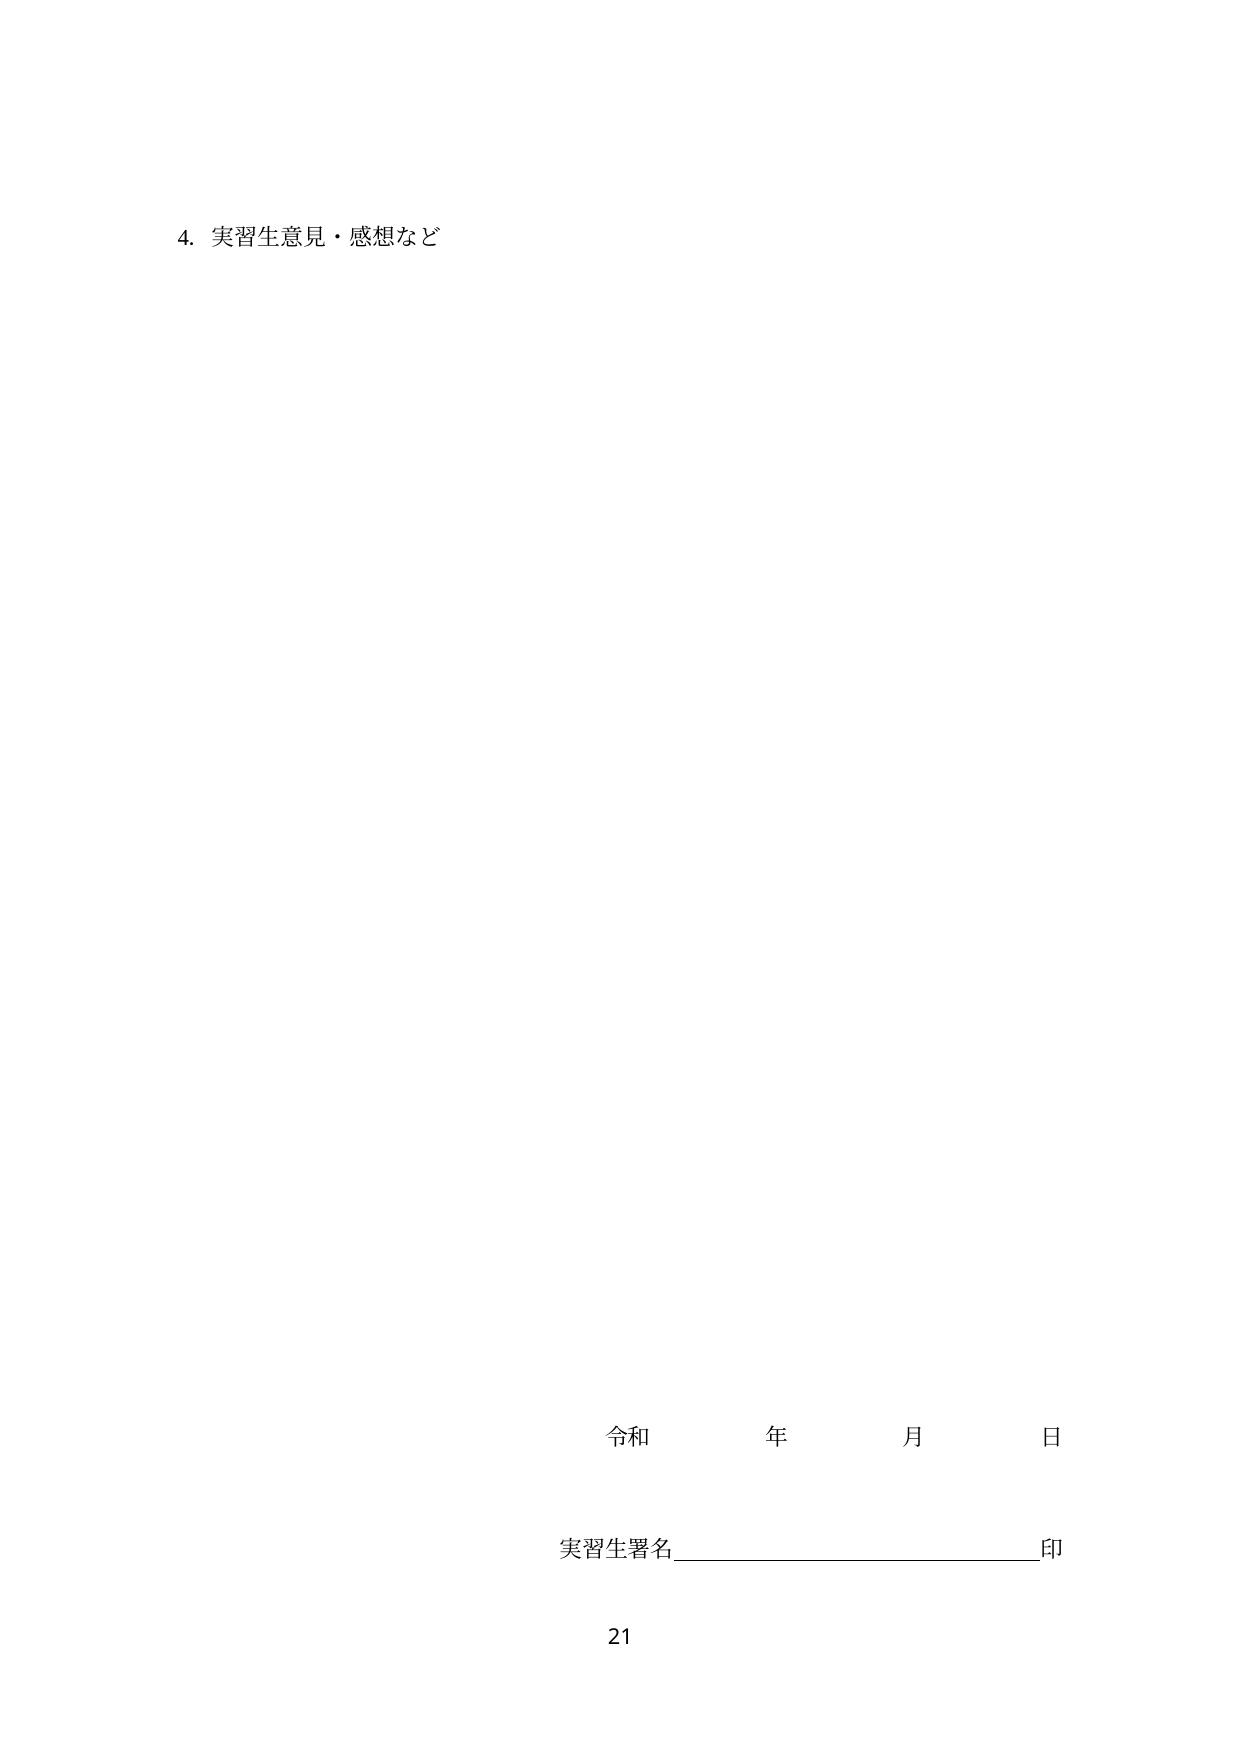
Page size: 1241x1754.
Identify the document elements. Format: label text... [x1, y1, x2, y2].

text 実習生署名 印 [177, 1529, 1063, 1567]
text 令和 年 月 日 [177, 1417, 1063, 1454]
text 4．実習生意見・感想など [177, 217, 1063, 254]
